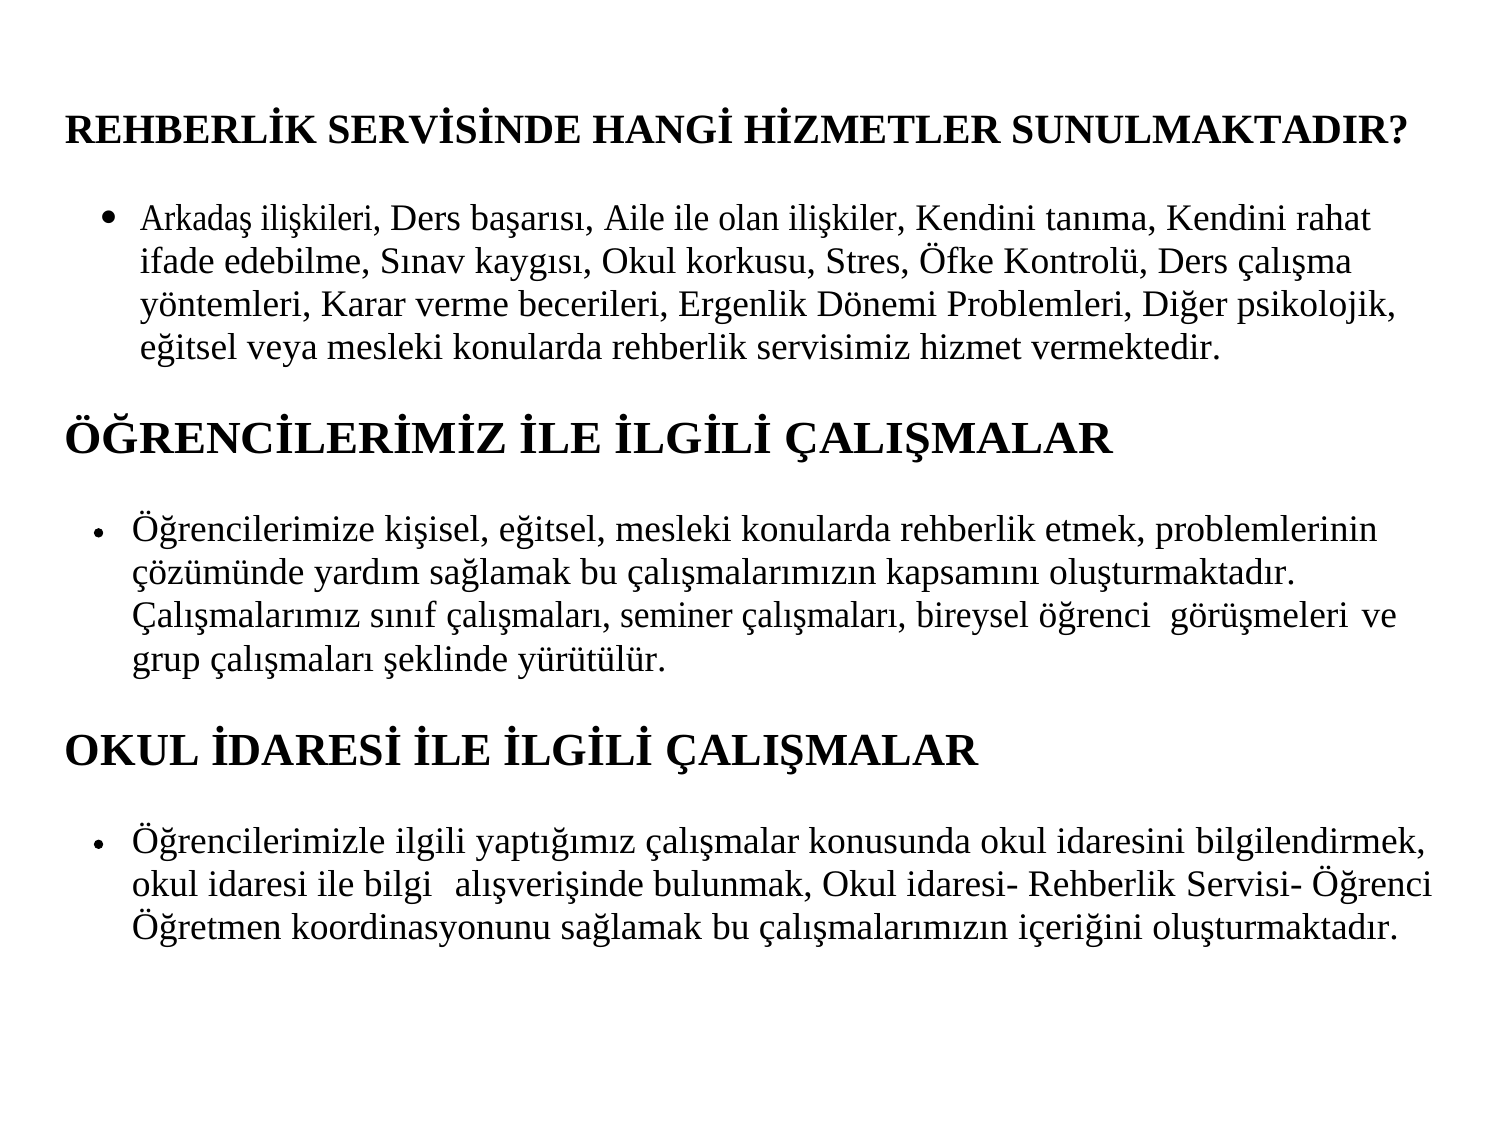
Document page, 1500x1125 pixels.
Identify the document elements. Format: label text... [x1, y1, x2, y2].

text REHBERLİK SERVİSİNDE HANGİ HİZMETLER SUNULMAKTADIR? [64, 104, 1450, 152]
text OKUL İDARESİ İLE İLGİLİ ÇALIŞMALAR [64, 722, 1450, 775]
text ÖĞRENCİLERİMİZ İLE İLGİLİ ÇALIŞMALAR [64, 411, 1450, 463]
list Öğrencilerimize kişisel, eğitsel, mesleki konularda rehberlik etmek, problemlerinin çözümünde yardım sağlamak bu çalışmalarımızın kapsamını oluşturmaktadır. Çalışmalarımız sınıf çalışmaları, seminer çalışmaları, bireysel öğrenci görüşmeleri ve grup çalışmaları şeklinde yürütülür. [94, 507, 1450, 679]
list Öğrencilerimizle ilgili yaptığımız çalışmalar konusunda okul idaresini bilgilendirmek, okul idaresi ile bilgi alışverişinde bulunmak, Okul idaresi- Rehberlik Servisi- Öğrenci Öğretmen koordinasyonunu sağlamak bu çalışmalarımızın içeriğini oluşturmaktadır. [94, 818, 1450, 947]
list Arkadaş ilişkileri, Ders başarısı, Aile ile olan ilişkiler, Kendini tanıma, Kendini rahat ifade edebilme, Sınav kaygısı, Okul korkusu, Stres, Öfke Kontrolü, Ders çalışma yöntemleri, Karar verme becerileri, Ergenlik Dönemi Problemleri, Diğer psikolojik, eğitsel veya mesleki konularda rehberlik servisimiz hizmet vermektedir. [102, 195, 1450, 368]
